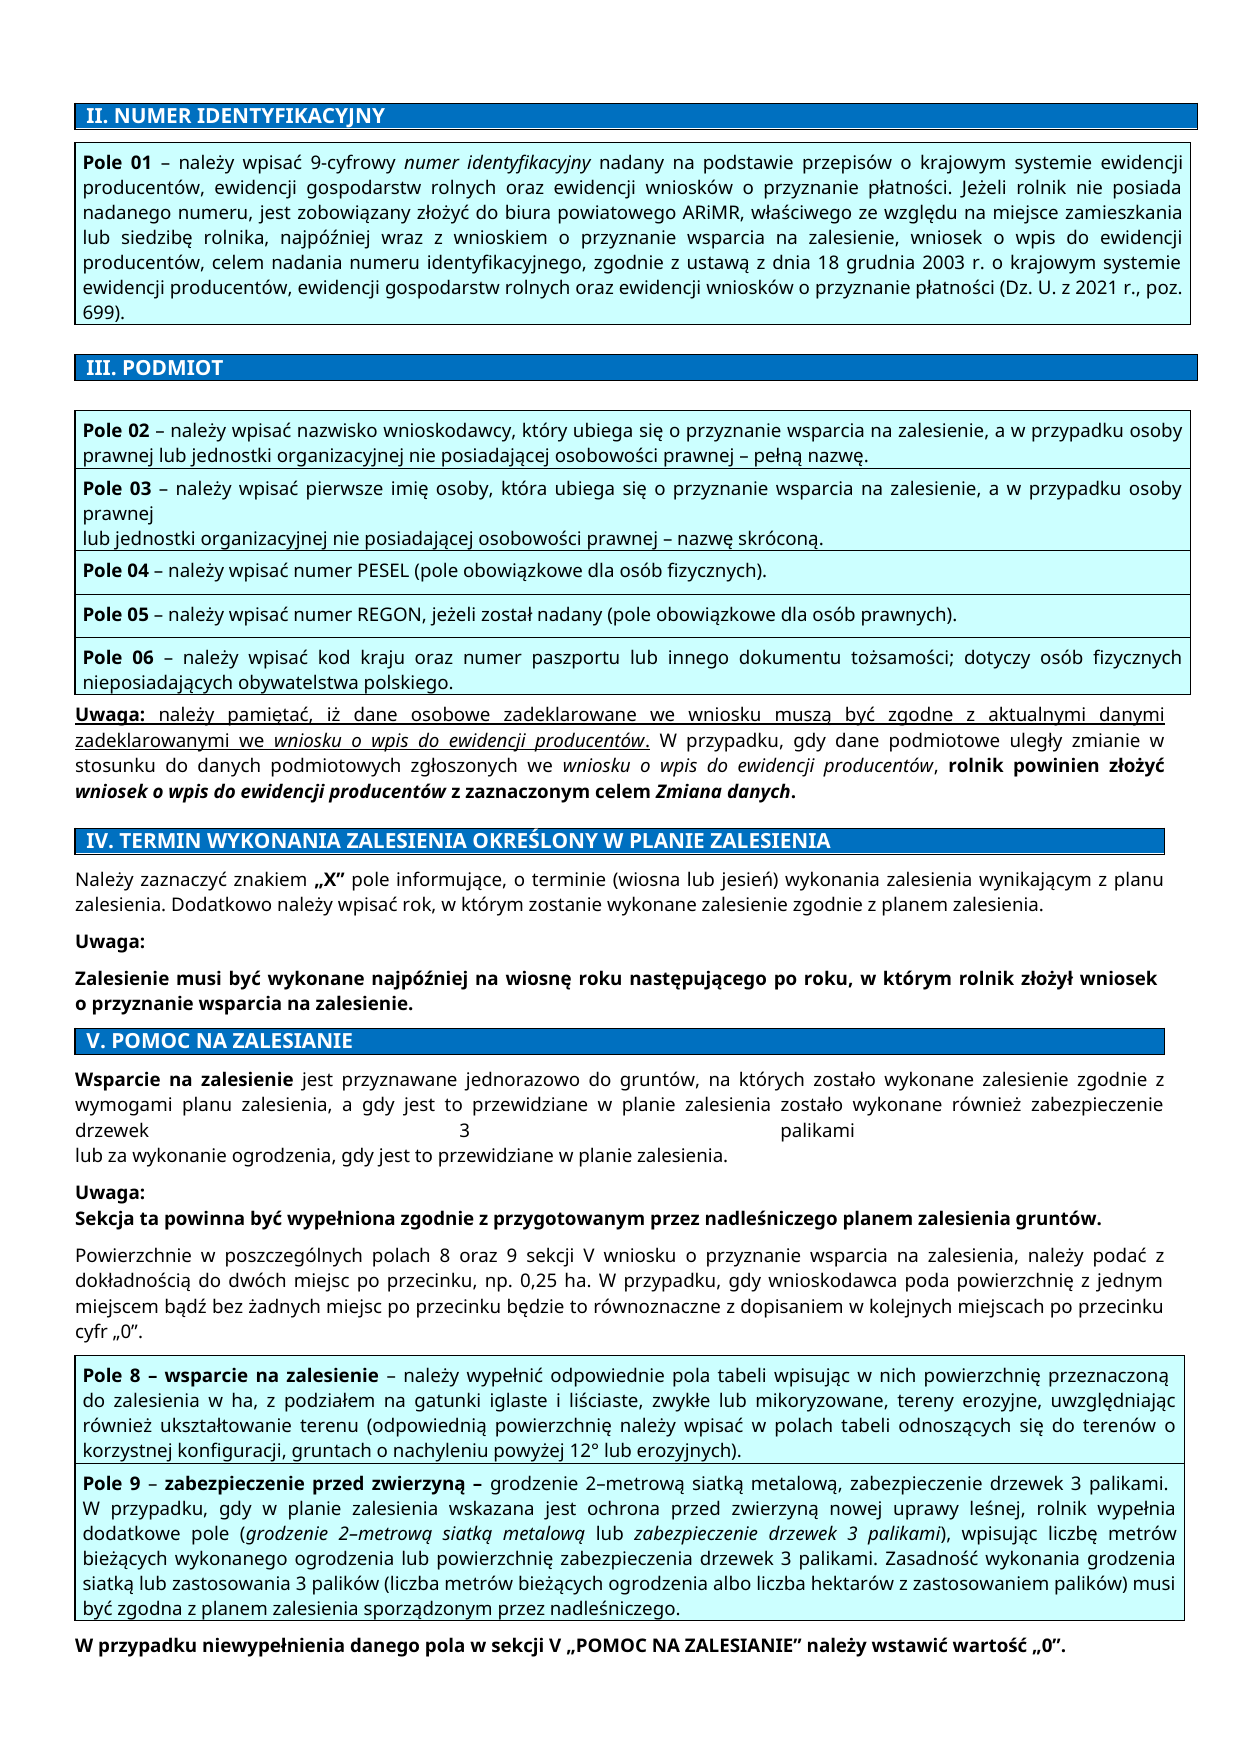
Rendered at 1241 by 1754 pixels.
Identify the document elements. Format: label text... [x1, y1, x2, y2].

table_header Pole 02 – należy wpisać nazwisko wnioskodawcy, który ubiega się o przyznanie wsparcia na zalesienie, a w przypadku osoby prawnej lub jednostki organizacyjnej nie posiadającej osobowości prawnej – pełną nazwę. [76, 411, 1190, 468]
text Uwaga: należy pamiętać, iż dane osobowe zadeklarowane we wniosku muszą być zgodne z aktualnymi danymi zadeklarowanymi we wniosku o wpis do ewidencji producentów. W przypadku, gdy dane podmiotowe uległy zmianie w stosunku do danych podmiotowych zgłoszonych we wniosku o wpis do ewidencji producentów, rolnik powinien złożyć wniosek o wpis do ewidencji producentów z zaznaczonym celem Zmiana danych. [75, 725, 1165, 804]
text W przypadku niewypełnienia danego pola w sekcji V „POMOC NA ZALESIANIE” należy wstawić wartość „0”. [75, 1632, 1165, 1658]
table_header IV. TERMIN WYKONANIA ZALESIENIA OKREŚLONY W PLANIE ZALESIENIA [76, 829, 1164, 853]
table_header Pole 01 – należy wpisać 9-cyfrowy numer identyfikacyjny nadany na podstawie przepisów o krajowym systemie ewidencji producentów, ewidencji gospodarstw rolnych oraz ewidencji wniosków o przyznanie płatności. Jeżeli rolnik nie posiada nadanego numeru, jest zobowiązany złożyć do biura powiatowego ARiMR, właściwego ze względu na miejsce zamieszkania lub siedzibę rolnika, najpóźniej wraz z wnioskiem o przyznanie wsparcia na zalesienie, wniosek o wpis do ewidencji producentów, celem nadania numeru identyfikacyjnego, zgodnie z ustawą z dnia 18 grudnia 2003 r. o krajowym systemie ewidencji producentów, ewidencji gospodarstw rolnych oraz ewidencji wniosków o przyznanie płatności (Dz. U. z 2021 r., poz. 699). [76, 143, 1190, 324]
text Uwaga: [75, 928, 1165, 954]
text Sekcja ta powinna być wypełniona zgodnie z przygotowanym przez nadleśniczego planem zalesienia gruntów. [75, 1205, 1165, 1231]
table_header V. POMOC NA ZALESIANIE [76, 1029, 1164, 1054]
table_cell Pole 03 – należy wpisać pierwsze imię osoby, która ubiega się o przyznanie wsparcia na zalesienie, a w przypadku osoby prawnej lub jednostki organizacyjnej nie posiadającej osobowości prawnej – nazwę skróconą. [76, 469, 1190, 550]
table_cell Pole 9 – zabezpieczenie przed zwierzyną – grodzenie 2–metrową siatką metalową, zabezpieczenie drzewek 3 palikami. W przypadku, gdy w planie zalesienia wskazana jest ochrona przed zwierzyną nowej uprawy leśnej, rolnik wypełnia dodatkowe pole (grodzenie 2–metrową siatką metalową lub zabezpieczenie drzewek 3 palikami), wpisując liczbę metrów bieżących wykonanego ogrodzenia lub powierzchnię zabezpieczenia drzewek 3 palikami. Zasadność wykonania grodzenia siatką lub zastosowania 3 palików (liczba metrów bieżących ogrodzenia albo liczba hektarów z zastosowaniem palików) musi być zgodna z planem zalesienia sporządzonym przez nadleśniczego. [76, 1464, 1184, 1620]
table_cell Pole 05 – należy wpisać numer REGON, jeżeli został nadany (pole obowiązkowe dla osób prawnych). [76, 595, 1190, 637]
table_header III. PODMIOT [76, 355, 1197, 380]
table_cell Pole 06 – należy wpisać kod kraju oraz numer paszportu lub innego dokumentu tożsamości; dotyczy osób fizycznych nieposiadających obywatelstwa polskiego. [76, 638, 1190, 694]
text Zalesienie musi być wykonane najpóźniej na wiosnę roku następującego po roku, w którym rolnik złożył wniosek o przyznanie wsparcia na zalesienie. [75, 965, 1165, 1016]
table_header Pole 8 – wsparcie na zalesienie – należy wypełnić odpowiednie pola tabeli wpisując w nich powierzchnię przeznaczoną do zalesienia w ha, z podziałem na gatunki iglaste i liściaste, zwykłe lub mikoryzowane, tereny erozyjne, uwzględniając również ukształtowanie terenu (odpowiednią powierzchnię należy wpisać w polach tabeli odnoszących się do terenów o korzystnej konfiguracji, gruntach o nachyleniu powyżej 12° lub erozyjnych). [76, 1356, 1184, 1463]
text Uwaga: [75, 1179, 1165, 1205]
text Wsparcie na zalesienie jest przyznawane jednorazowo do gruntów, na których zostało wykonane zalesienie zgodnie z wymogami planu zalesienia, a gdy jest to przewidziane w planie zalesienia zostało wykonane również zabezpieczenie drzewek 3 palikami lub za wykonanie ogrodzenia, gdy jest to przewidziane w planie zalesienia. [75, 1066, 1165, 1168]
table_cell Pole 04 – należy wpisać numer PESEL (pole obowiązkowe dla osób fizycznych). [76, 551, 1190, 594]
text Powierzchnie w poszczególnych polach 8 oraz 9 sekcji V wniosku o przyznanie wsparcia na zalesienia, należy podać z dokładnością do dwóch miejsc po przecinku, np. 0,25 ha. W przypadku, gdy wnioskodawca poda powierzchnię z jednym miejscem bądź bez żadnych miejsc po przecinku będzie to równoznaczne z dopisaniem w kolejnych miejscach po przecinku cyfr „0”. [75, 1242, 1165, 1344]
table_header II. NUMER IDENTYFIKACYJNY [76, 104, 1197, 128]
text Należy zaznaczyć znakiem „X” pole informujące, o terminie (wiosna lub jesień) wykonania zalesienia wynikającym z planu zalesienia. Dodatkowo należy wpisać rok, w którym zostanie wykonane zalesienie zgodnie z planem zalesienia. [75, 866, 1165, 917]
